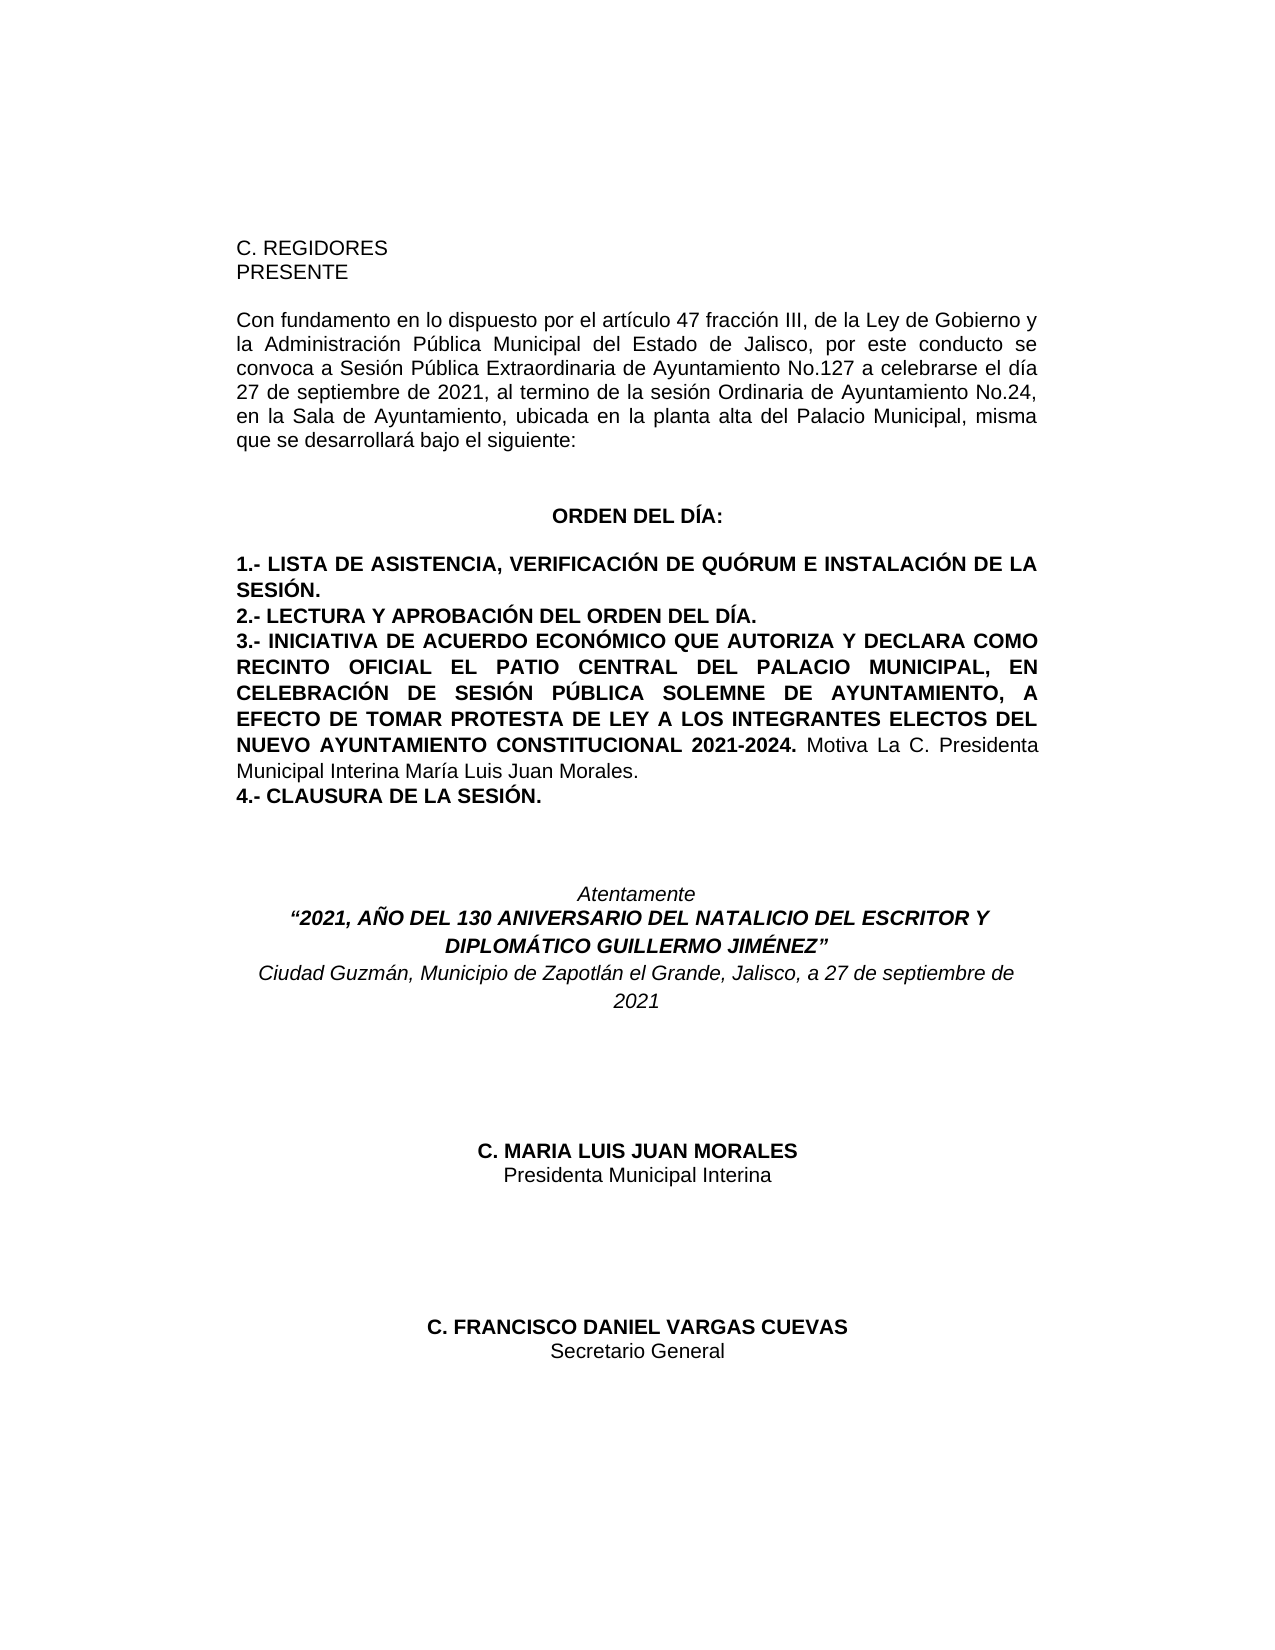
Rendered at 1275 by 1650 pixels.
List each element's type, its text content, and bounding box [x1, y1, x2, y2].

text PRESENTE [236, 260, 1039, 284]
text C. REGIDORES [236, 236, 1039, 260]
text C. MARIA LUIS JUAN MORALES [236, 1139, 1039, 1163]
text Atentamente [236, 882, 1039, 906]
text Presidenta Municipal Interina [236, 1163, 1039, 1187]
text 4.- CLAUSURA DE LA SESIÓN. [236, 784, 1039, 808]
text Con fundamento en lo dispuesto por el artículo 47 fracción III, de la Ley de Gobierno y la Administración Pública Municipal del Estado de Jalisco, por este conducto se convoca a Sesión Pública Extraordinaria de Ayuntamiento No.127 a celebrarse el día 27 de septiembre de 2021, al termino de la sesión Ordinaria de Ayuntamiento No.24, en la Sala de Ayuntamiento, ubicada en la planta alta del Palacio Municipal, misma que se desarrollará bajo el siguiente: [236, 308, 1039, 452]
text 1.- LISTA DE ASISTENCIA, VERIFICACIÓN DE QUÓRUM E INSTALACIÓN DE LA SESIÓN. [236, 552, 1039, 602]
text “2021, AÑO DEL 130 ANIVERSARIO DEL NATALICIO DEL ESCRITOR Y DIPLOMÁTICO GUILLERMO JIMÉNEZ” [236, 906, 1039, 957]
text 3.- INICIATIVA DE ACUERDO ECONÓMICO QUE AUTORIZA Y DECLARA COMO RECINTO OFICIAL EL PATIO CENTRAL DEL PALACIO MUNICIPAL, EN CELEBRACIÓN DE SESIÓN PÚBLICA SOLEMNE DE AYUNTAMIENTO, A EFECTO DE TOMAR PROTESTA DE LEY A LOS INTEGRANTES ELECTOS DEL NUEVO AYUNTAMIENTO CONSTITUCIONAL 2021-2024. Motiva La C. Presidenta Municipal Interina María Luis Juan Morales. [236, 629, 1039, 782]
text 2.- LECTURA Y APROBACIÓN DEL ORDEN DEL DÍA. [236, 603, 1039, 627]
text Secretario General [236, 1339, 1039, 1363]
text Ciudad Guzmán, Municipio de Zapotlán el Grande, Jalisco, a 27 de septiembre de 2021 [236, 961, 1039, 1012]
text ORDEN DEL DÍA: [236, 504, 1039, 528]
text C. FRANCISCO DANIEL VARGAS CUEVAS [236, 1315, 1039, 1339]
